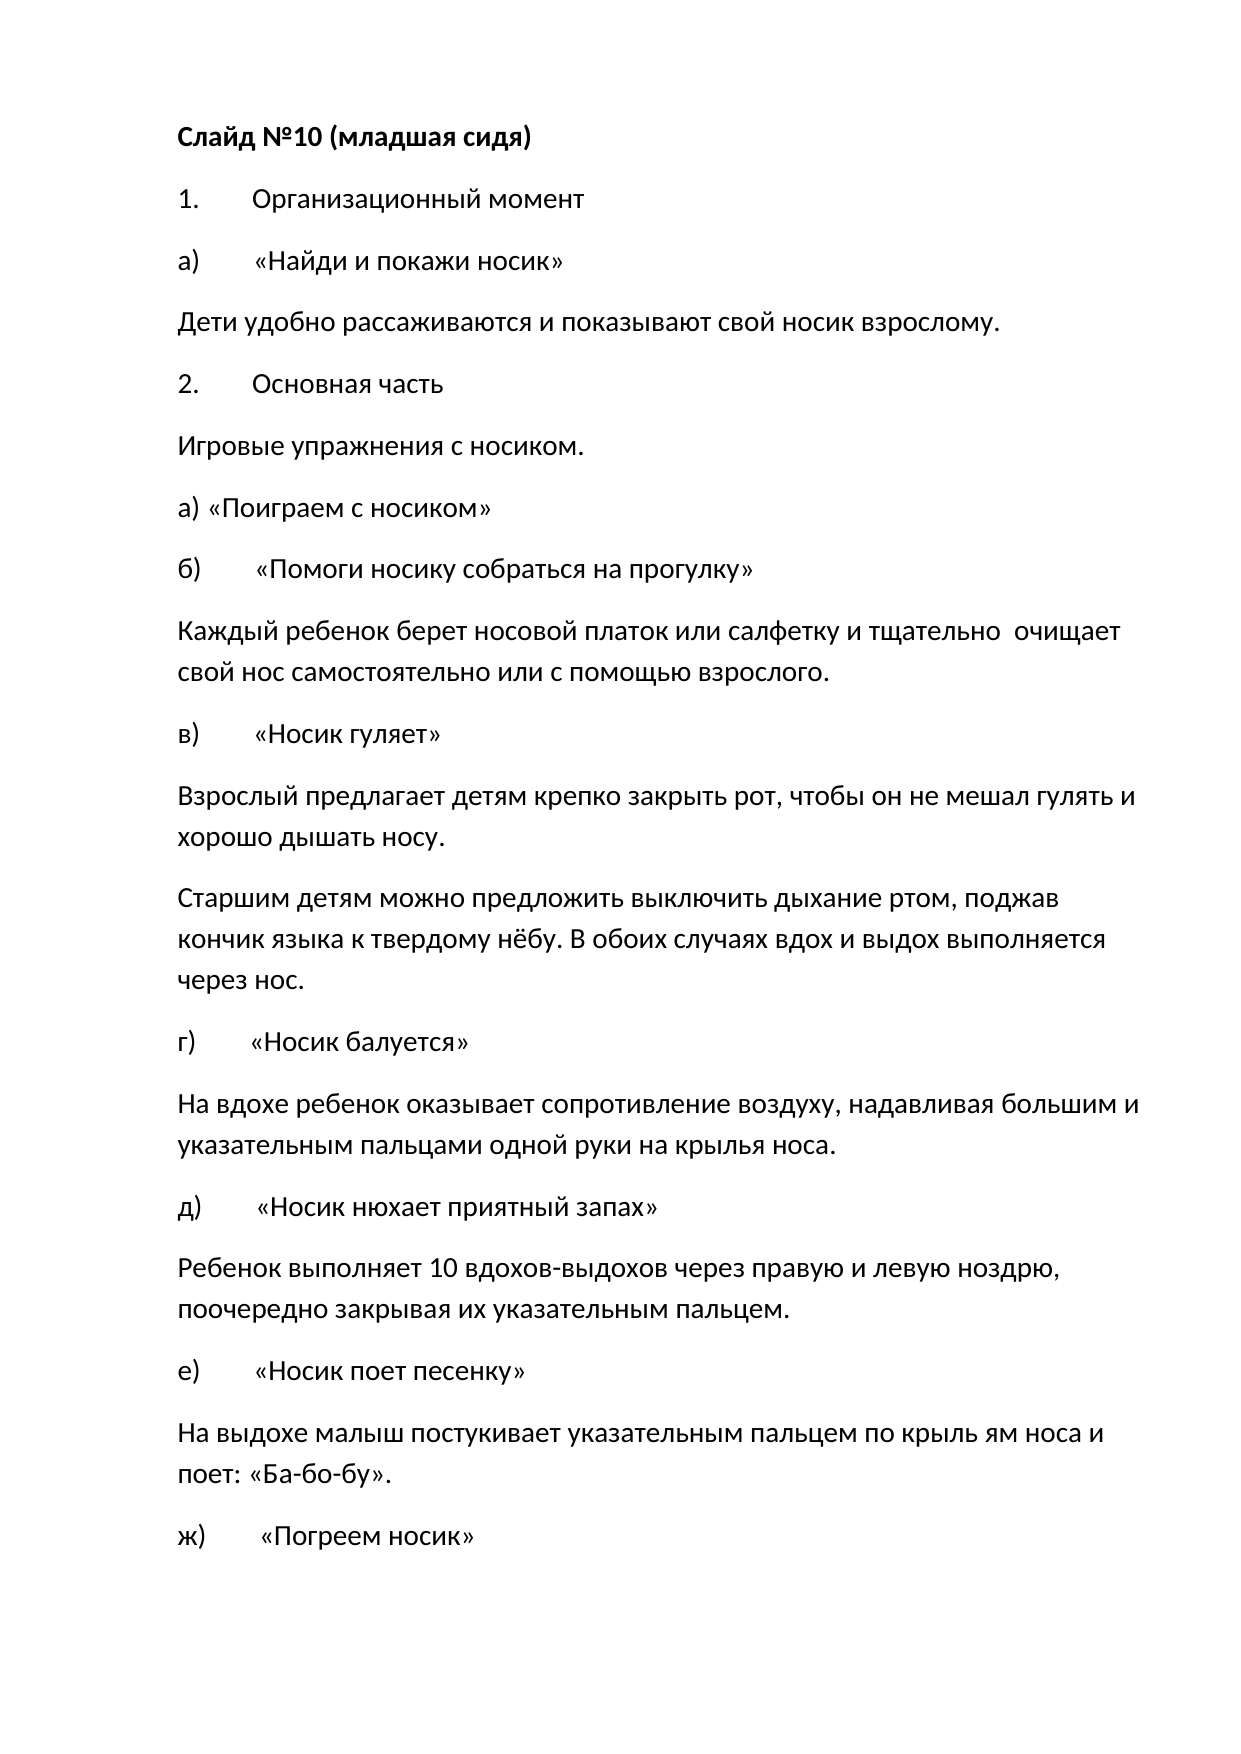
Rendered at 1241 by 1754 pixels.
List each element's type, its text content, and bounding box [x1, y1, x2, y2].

text Старшим детям можно предложить выключить дыхание ртом, поджав кончик языка к твердому нёбу. В обоих случаях вдох и выдох выполняется через нос. [177, 879, 1152, 997]
text Слайд №10 (младшая сидя) [177, 118, 1152, 154]
text г) «Носик балуется» [177, 1023, 1152, 1059]
text б) «Помоги носику собраться на прогулку» [177, 551, 1152, 586]
text 2. Основная часть [177, 365, 1152, 401]
text а) «Поиграем с носиком» [177, 489, 1152, 524]
text 1. Организационный момент [177, 180, 1152, 216]
text На вдохе ребенок оказывает сопротивление воздуху, надавливая большим и указательным пальцами одной руки на крылья носа. [177, 1085, 1152, 1161]
text Дети удобно рассаживаются и показывают свой носик взрослому. [177, 303, 1152, 339]
text е) «Носик поет песенку» [177, 1352, 1152, 1388]
text Взрослый предлагает детям крепко закрыть рот, чтобы он не мешал гулять и хорошо дышать носу. [177, 777, 1152, 853]
text Игровые упражнения с носиком. [177, 427, 1152, 463]
text ж) «Погреем носик» [177, 1517, 1152, 1552]
text Каждый ребенок берет носовой платок или салфетку и тщательно очищает свой нос самостоятельно или с помощью взрослого. [177, 612, 1152, 689]
text На выдохе малыш постукивает указательным пальцем по крыль ям носа и поет: «Ба-бо-бу». [177, 1414, 1152, 1490]
text д) «Носик нюхает приятный запах» [177, 1188, 1152, 1223]
text в) «Носик гуляет» [177, 715, 1152, 751]
text Ребенок выполняет 10 вдохов-выдохов через правую и левую ноздрю, поочередно закрывая их указательным пальцем. [177, 1249, 1152, 1326]
text а) «Найди и покажи носик» [177, 242, 1152, 277]
